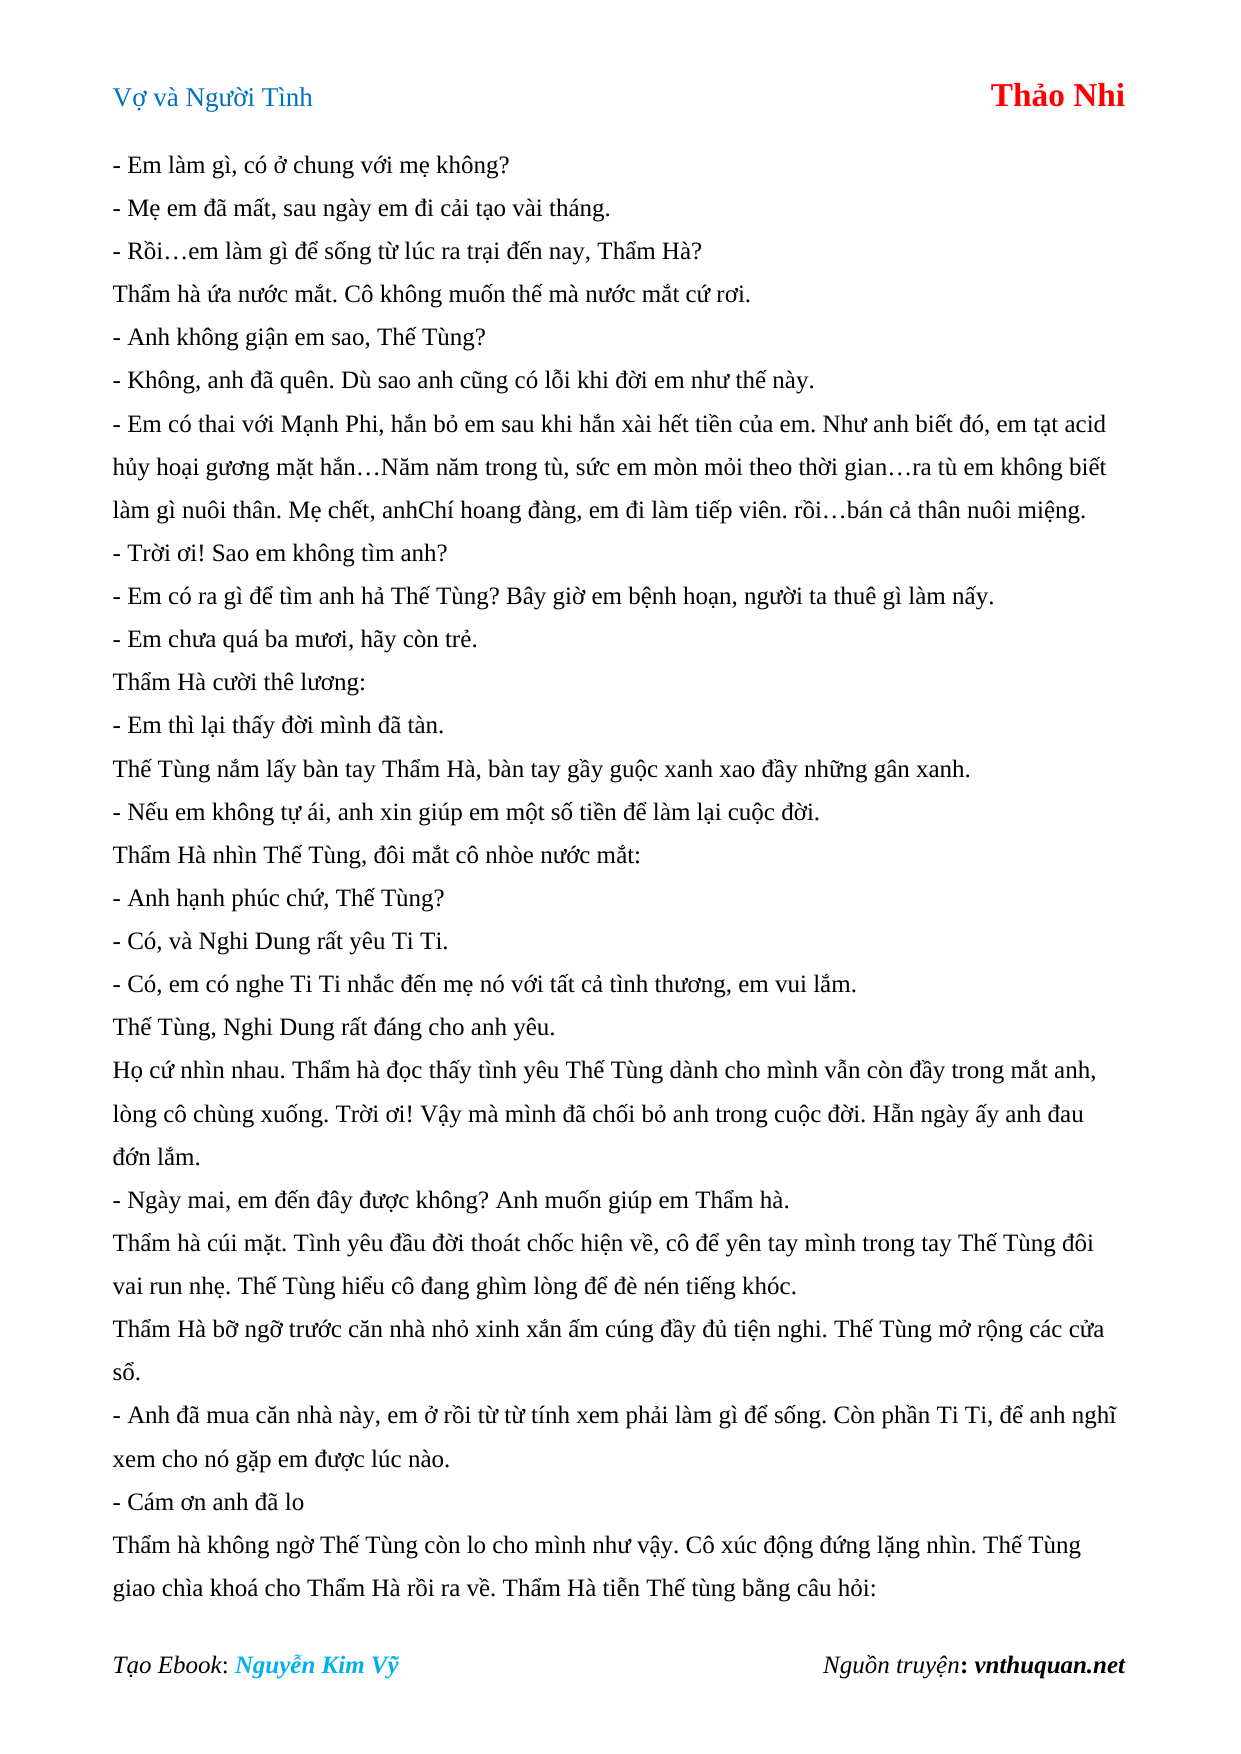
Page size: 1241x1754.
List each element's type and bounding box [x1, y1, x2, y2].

text [112, 150, 1128, 1602]
